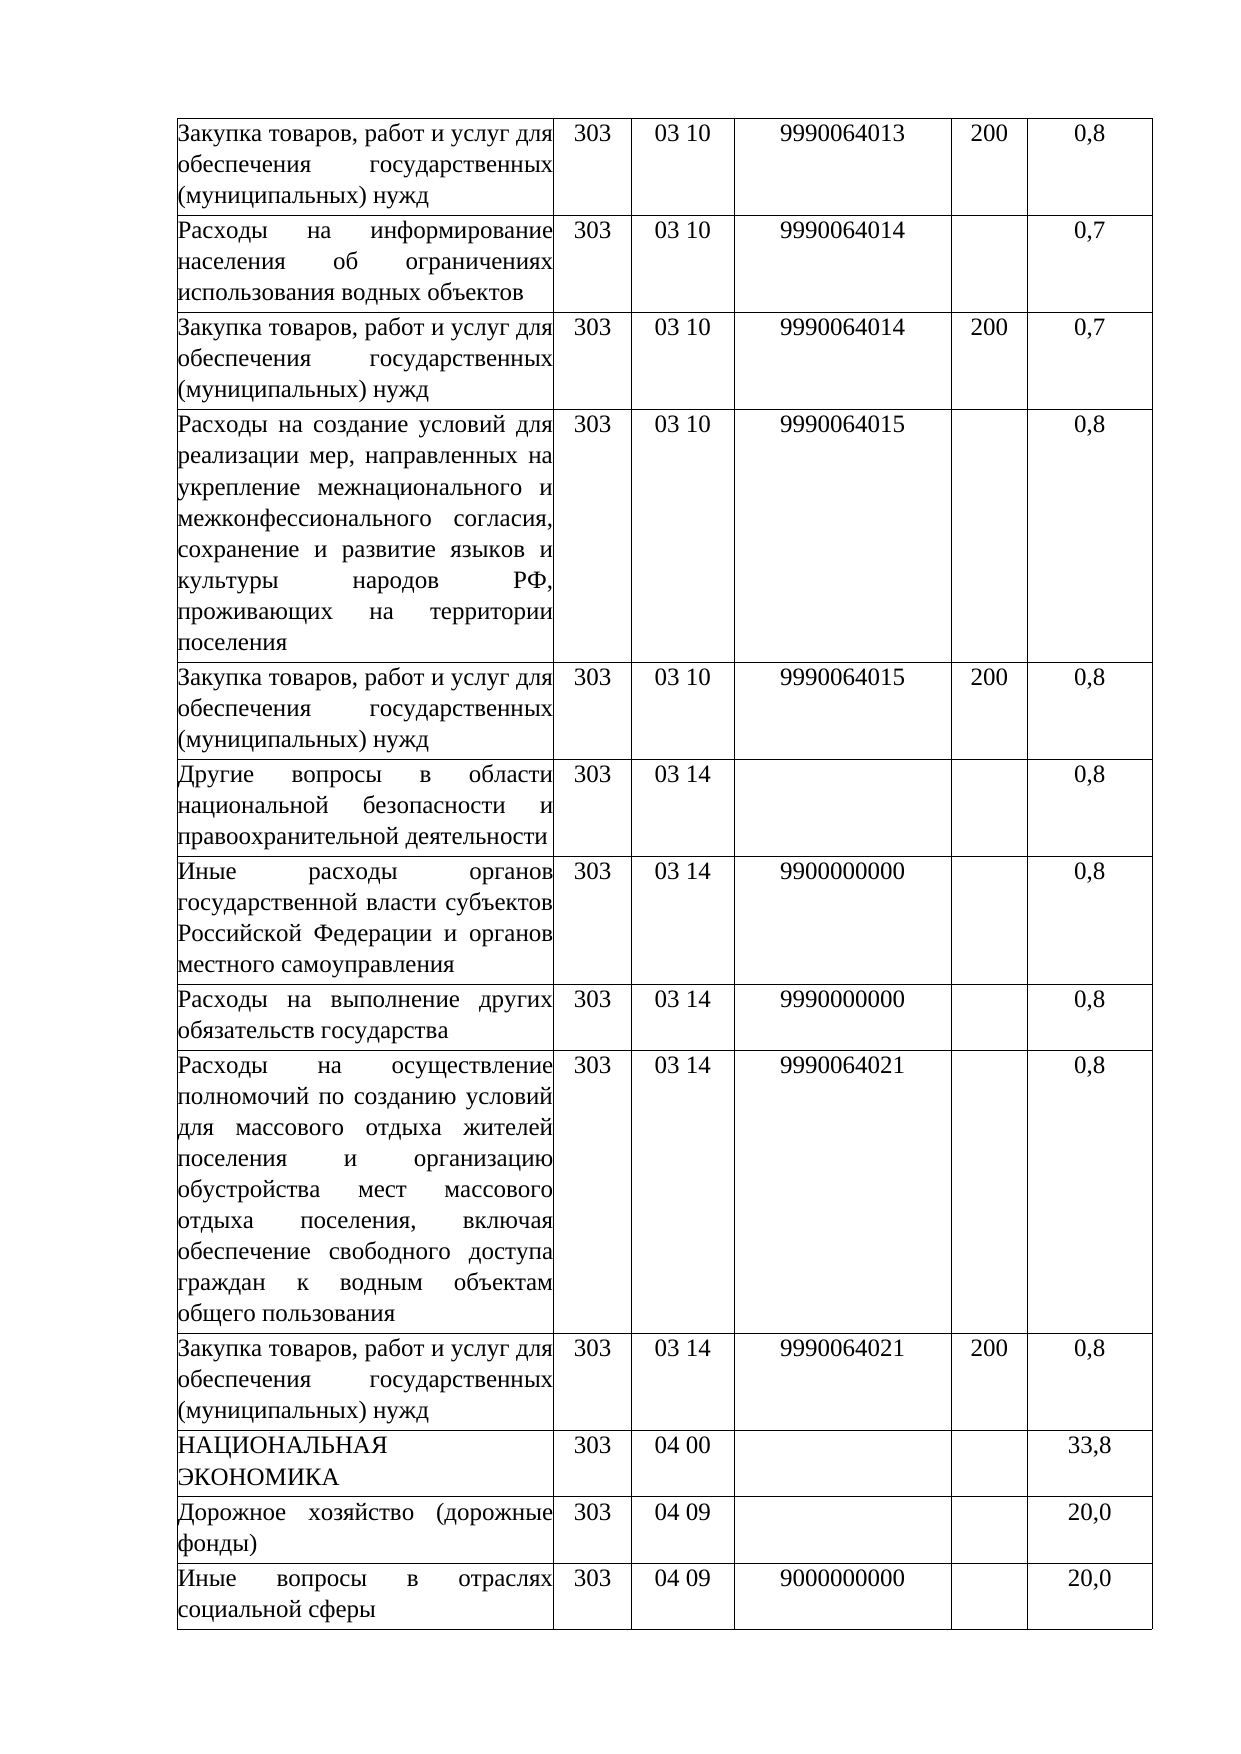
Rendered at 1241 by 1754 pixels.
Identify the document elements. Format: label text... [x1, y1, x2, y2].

table_cell 0,8 [1028, 663, 1152, 759]
table_cell [952, 985, 1027, 1050]
table_cell 303 [554, 1564, 631, 1628]
table_cell 303 [554, 857, 631, 984]
table_cell 303 [554, 119, 631, 215]
table_cell 03 14 [632, 1334, 734, 1430]
table_cell 20,0 [1028, 1497, 1152, 1562]
table_cell 9990000000 [735, 985, 951, 1050]
table_cell Иные расходы органов государственной власти субъектов Российской Федерации и органов местного самоуправления [178, 857, 553, 984]
table_cell Расходы на выполнение других обязательств государства [178, 985, 553, 1050]
table_cell 9990064013 [735, 119, 951, 215]
table_cell 03 14 [632, 760, 734, 856]
table_cell [952, 410, 1027, 662]
table_cell [952, 1564, 1027, 1628]
table_cell Расходы на информирование населения об ограничениях использования водных объектов [178, 216, 553, 312]
table_cell 303 [554, 1497, 631, 1562]
table_cell 9990064014 [735, 313, 951, 409]
table_cell 0,8 [1028, 1051, 1152, 1333]
table_cell 303 [554, 216, 631, 312]
table_cell 303 [554, 760, 631, 856]
table_cell 9990064015 [735, 663, 951, 759]
table_cell 200 [952, 313, 1027, 409]
table_cell 303 [554, 410, 631, 662]
table_cell 303 [554, 1334, 631, 1430]
table_cell 0,8 [1028, 119, 1152, 215]
table_cell 0,8 [1028, 985, 1152, 1050]
table_cell 303 [554, 985, 631, 1050]
table_cell Закупка товаров, работ и услуг для обеспечения государственных (муниципальных) нужд [178, 313, 553, 409]
table_cell 200 [952, 119, 1027, 215]
table_cell 9990064014 [735, 216, 951, 312]
table_cell [952, 857, 1027, 984]
table_cell 03 10 [632, 216, 734, 312]
table_cell 03 10 [632, 119, 734, 215]
table_cell 20,0 [1028, 1564, 1152, 1628]
table_cell [952, 1497, 1027, 1562]
table_cell 03 14 [632, 1051, 734, 1333]
table_cell 0,8 [1028, 410, 1152, 662]
table_cell НАЦИОНАЛЬНАЯ ЭКОНОМИКА [178, 1431, 553, 1496]
table_cell [735, 1431, 951, 1496]
table_cell Иные вопросы в отраслях социальной сферы [178, 1564, 553, 1628]
table_cell [735, 760, 951, 856]
table_cell 0,8 [1028, 1334, 1152, 1430]
table_cell 04 00 [632, 1431, 734, 1496]
table_cell 03 10 [632, 663, 734, 759]
table_cell 9990064015 [735, 410, 951, 662]
table_cell 03 14 [632, 985, 734, 1050]
table_cell 200 [952, 1334, 1027, 1430]
table_cell 200 [952, 663, 1027, 759]
table_cell Дорожное хозяйство (дорожные фонды) [178, 1497, 553, 1562]
table_cell 03 10 [632, 313, 734, 409]
table_cell [952, 216, 1027, 312]
table_cell 03 14 [632, 857, 734, 984]
table_cell [952, 1431, 1027, 1496]
table_cell Другие вопросы в области национальной безопасности и правоохранительной деятельности [178, 760, 553, 856]
table_cell 04 09 [632, 1497, 734, 1562]
table_cell Закупка товаров, работ и услуг для обеспечения государственных (муниципальных) нужд [178, 663, 553, 759]
table_cell 9990064021 [735, 1051, 951, 1333]
table_cell 9000000000 [735, 1564, 951, 1628]
table_cell 303 [554, 1431, 631, 1496]
table_cell 303 [554, 663, 631, 759]
table_cell Расходы на создание условий для реализации мер, направленных на укрепление межнационального и межконфессионального согласия, сохранение и развитие языков и культуры народов РФ, проживающих на территории поселения [178, 410, 553, 662]
table_cell 0,7 [1028, 313, 1152, 409]
table_cell 303 [554, 1051, 631, 1333]
table_cell [952, 1051, 1027, 1333]
table_cell 04 09 [632, 1564, 734, 1628]
table_cell 0,8 [1028, 760, 1152, 856]
table_cell 303 [554, 313, 631, 409]
table_cell Закупка товаров, работ и услуг для обеспечения государственных (муниципальных) нужд [178, 1334, 553, 1430]
table_cell 9900000000 [735, 857, 951, 984]
table_cell 0,8 [1028, 857, 1152, 984]
table_cell [952, 760, 1027, 856]
table_cell 33,8 [1028, 1431, 1152, 1496]
table_cell Расходы на осуществление полномочий по созданию условий для массового отдыха жителей поселения и организацию обустройства мест массового отдыха поселения, включая обеспечение свободного доступа граждан к водным объектам общего пользования [178, 1051, 553, 1333]
table_cell Закупка товаров, работ и услуг для обеспечения государственных (муниципальных) нужд [178, 119, 553, 215]
table_cell 03 10 [632, 410, 734, 662]
table_cell 9990064021 [735, 1334, 951, 1430]
table_cell [735, 1497, 951, 1562]
table_cell 0,7 [1028, 216, 1152, 312]
